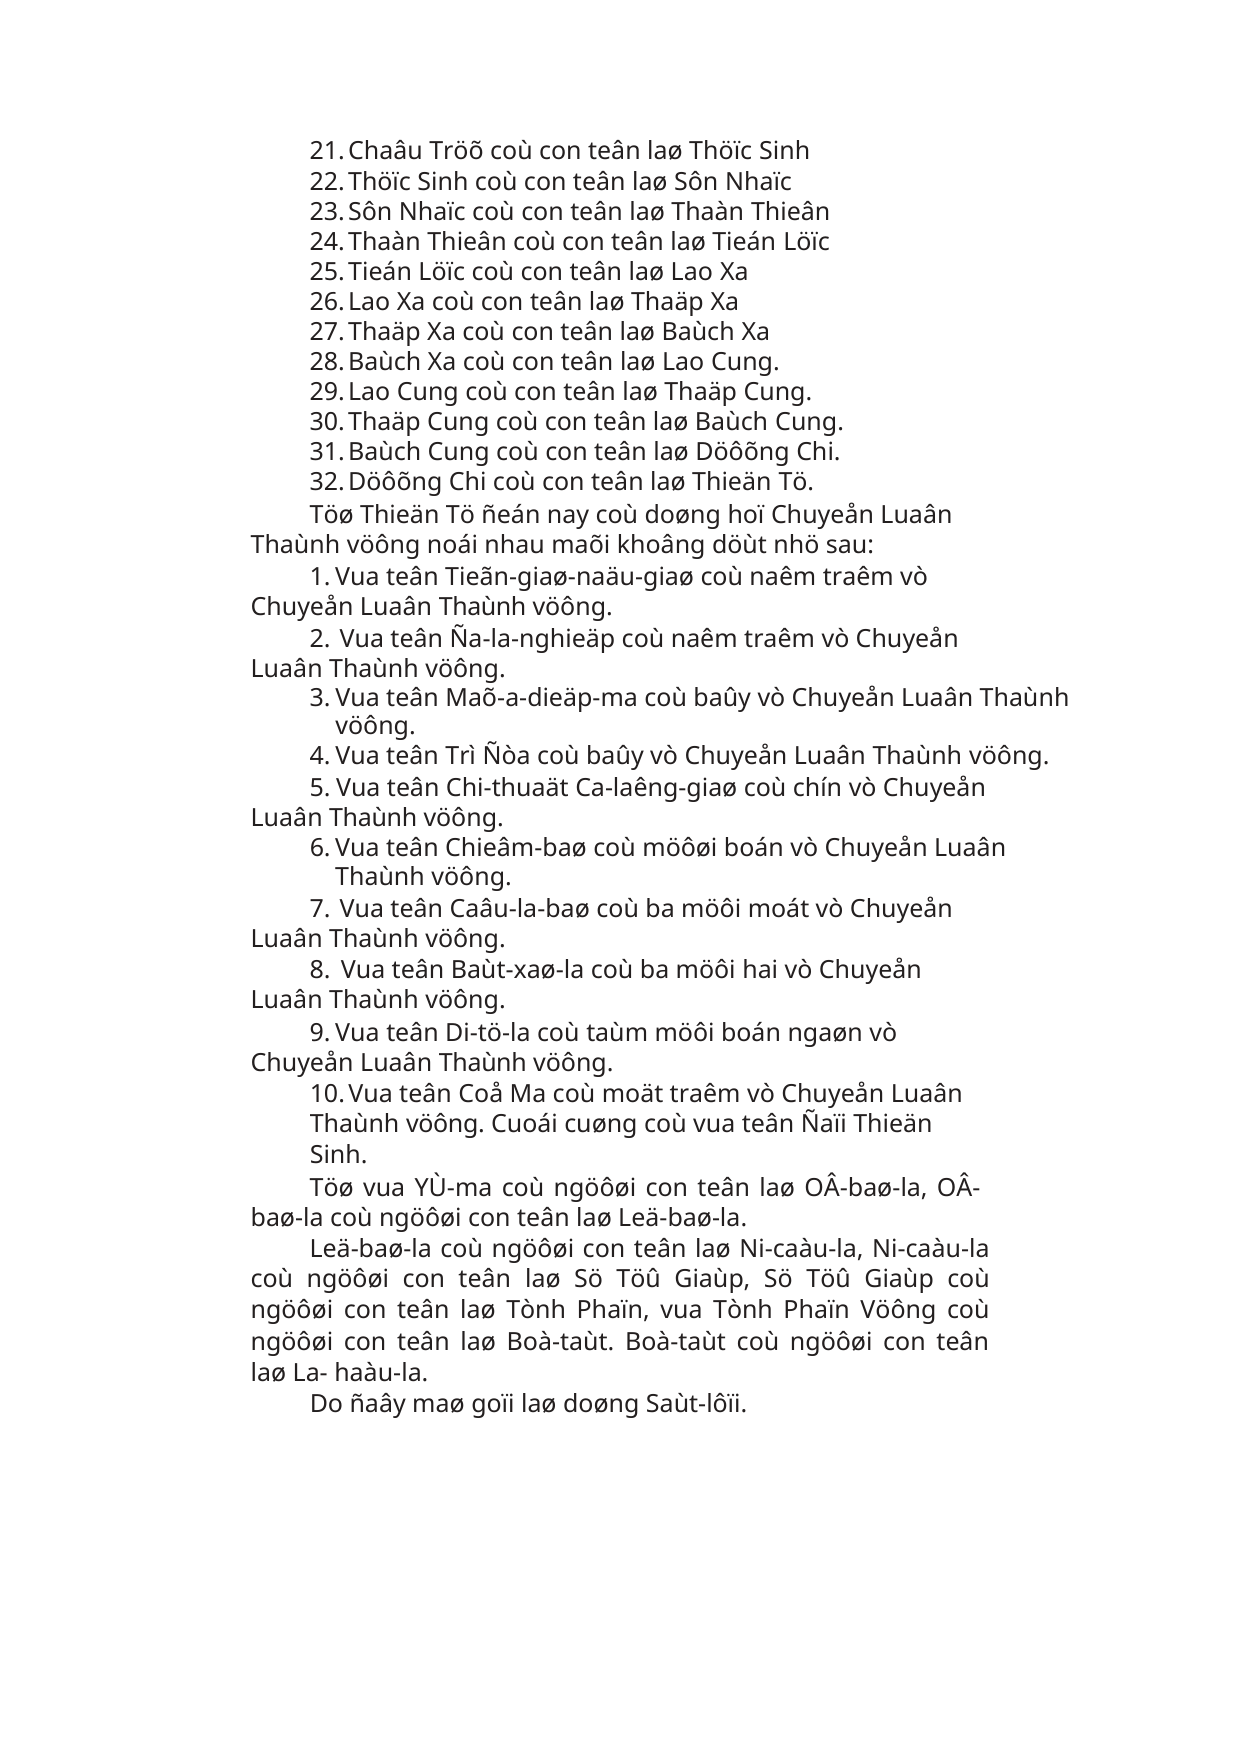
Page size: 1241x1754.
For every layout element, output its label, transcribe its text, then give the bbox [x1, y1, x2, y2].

text Do ñaây maø goïi laø doøng Saùt-lôïi. [309, 1388, 1092, 1419]
list Thaäp Cung coù con teân laø Baùch Cung. [309, 406, 1092, 436]
list Vua teân Tieãn-giaø-naäu-giaø coù naêm traêm vò Chuyeån Luaân Thaùnh vöông. [250, 560, 989, 622]
text Töø vua YÙ-ma coù ngöôøi con teân laø OÂ-baø-la, OÂ-baø-la coù ngöôøi con teân laø Leä-baø-la. [250, 1171, 982, 1233]
list Tieán Löïc coù con teân laø Lao Xa [309, 256, 1092, 286]
list Baùch Xa coù con teân laø Lao Cung. [309, 346, 1092, 376]
list Sôn Nhaïc coù con teân laø Thaàn Thieân [309, 196, 1092, 226]
list Thöïc Sinh coù con teân laø Sôn Nhaïc [309, 166, 1092, 196]
text Leä-baø-la coù ngöôøi con teân laø Ni-caàu-la, Ni-caàu-la coù ngöôøi con teân laø Sö Töû Giaùp, Sö Töû Giaùp coù ngöôøi con teân laø Tònh Phaïn, vua Tònh Phaïn Vöông coù ngöôøi con teân laø Boà-taùt. Boà-taùt coù ngöôøi con teân laø La- haàu-la. [250, 1233, 990, 1388]
list Thaäp Xa coù con teân laø Baùch Xa [309, 316, 1092, 346]
list Döôõng Chi coù con teân laø Thieän Tö. [309, 466, 1092, 497]
list Vua teân Chieâm-baø coù möôøi boán vò Chuyeån Luaân Thaùnh vöông. [309, 834, 1092, 891]
list Vua teân Caâu-la-baø coù ba möôi moát vò Chuyeån Luaân Thaùnh vöông. [250, 892, 989, 954]
list Baùch Cung coù con teân laø Döôõng Chi. [309, 436, 1092, 466]
list Vua teân Maõ-a-dieäp-ma coù baûy vò Chuyeån Luaân Thaùnh vöông. [309, 684, 1092, 740]
list Lao Cung coù con teân laø Thaäp Cung. [309, 376, 1092, 406]
list Vua teân Chi-thuaät Ca-laêng-giaø coù chín vò Chuyeån Luaân Thaùnh vöông. [250, 772, 988, 834]
list Vua teân Coå Ma coù moät traêm vò Chuyeån Luaân Thaùnh vöông. Cuoái cuøng coù vua teân Ñaïi Thieän Sinh. [309, 1078, 967, 1171]
text Töø Thieän Tö ñeán nay coù doøng hoï Chuyeån Luaân Thaùnh vöông noái nhau maõi khoâng döùt nhö sau: [250, 498, 1007, 560]
list Lao Xa coù con teân laø Thaäp Xa [309, 286, 1092, 316]
list Chaâu Tröõ coù con teân laø Thöïc Sinh [309, 134, 1092, 166]
list Vua teân Trì Ñòa coù baûy vò Chuyeån Luaân Thaùnh vöông. [309, 740, 1092, 771]
list Vua teân Baùt-xaø-la coù ba möôi hai vò Chuyeån Luaân Thaùnh vöông. [250, 954, 988, 1016]
list Vua teân Di-tö-la coù taùm möôi boán ngaøn vò Chuyeån Luaân Thaùnh vöông. [250, 1016, 988, 1078]
list Vua teân Ña-la-nghieäp coù naêm traêm vò Chuyeån Luaân Thaùnh vöông. [250, 622, 989, 684]
list Thaàn Thieân coù con teân laø Tieán Löïc [309, 226, 1092, 256]
